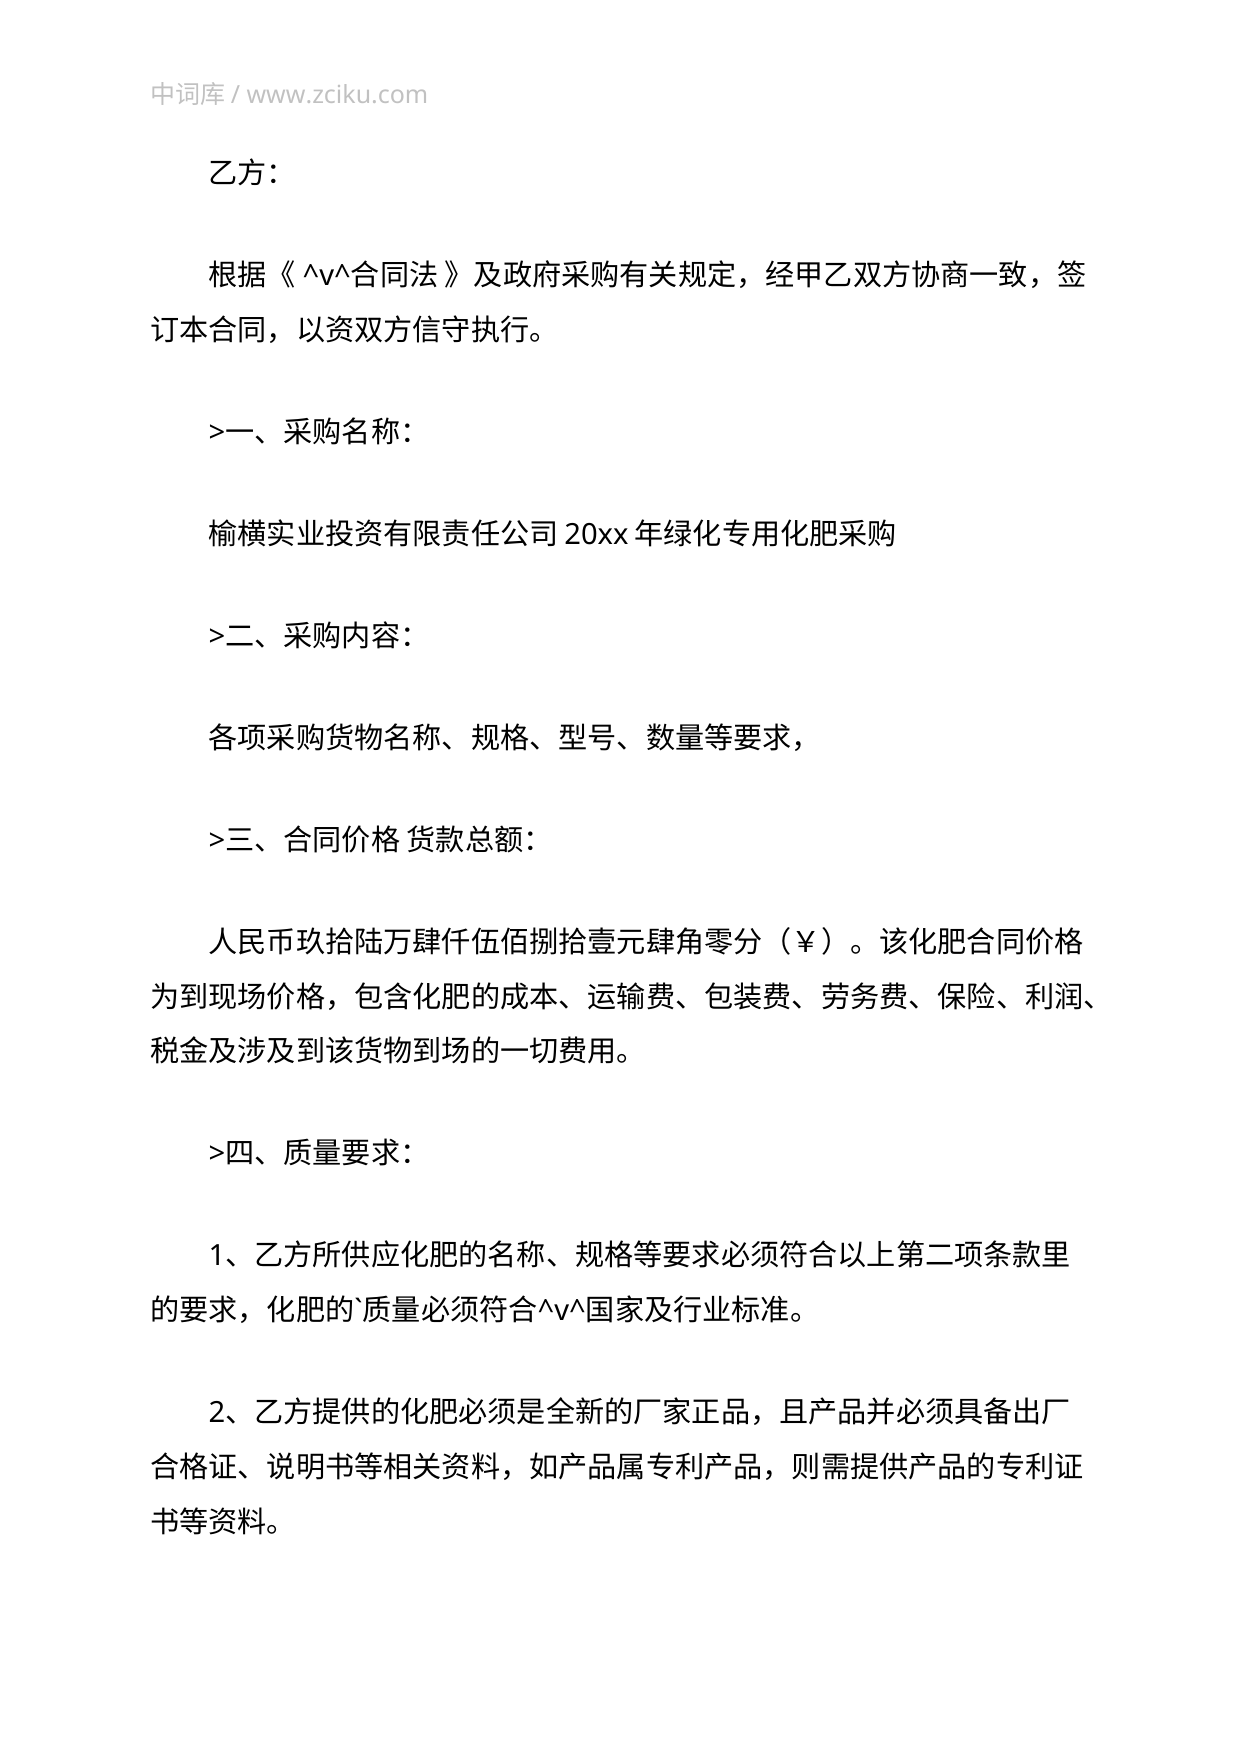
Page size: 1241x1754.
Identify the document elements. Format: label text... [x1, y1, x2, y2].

text >三、合同价格 货款总额： [150, 816, 1090, 859]
text 乙方： [150, 150, 1090, 192]
text 2、乙方提供的化肥必须是全新的厂家正品，且产品并必须具备出厂合格证、说明书等相关资料，如产品属专利产品，则需提供产品的专利证书等资料。 [150, 1389, 1090, 1541]
text 根据《 ^v^合同法 》及政府采购有关规定，经甲乙双方协商一致，签订本合同，以资双方信守执行。 [150, 252, 1090, 349]
text 人民币玖拾陆万肆仟伍佰捌拾壹元肆角零分（￥）。该化肥合同价格为到现场价格，包含化肥的成本、运输费、包装费、劳务费、保险、利润、税金及涉及到该货物到场的一切费用。 [150, 918, 1090, 1070]
text 榆横实业投资有限责任公司20xx年绿化专用化肥采购 [150, 511, 1090, 553]
text >四、质量要求： [150, 1130, 1090, 1172]
text 各项采购货物名称、规格、型号、数量等要求， [150, 714, 1090, 757]
text >一、采购名称： [150, 408, 1090, 451]
text >二、采购内容： [150, 612, 1090, 655]
text 1、乙方所供应化肥的名称、规格等要求必须符合以上第二项条款里的要求，化肥的`质量必须符合^v^国家及行业标准。 [150, 1232, 1090, 1329]
